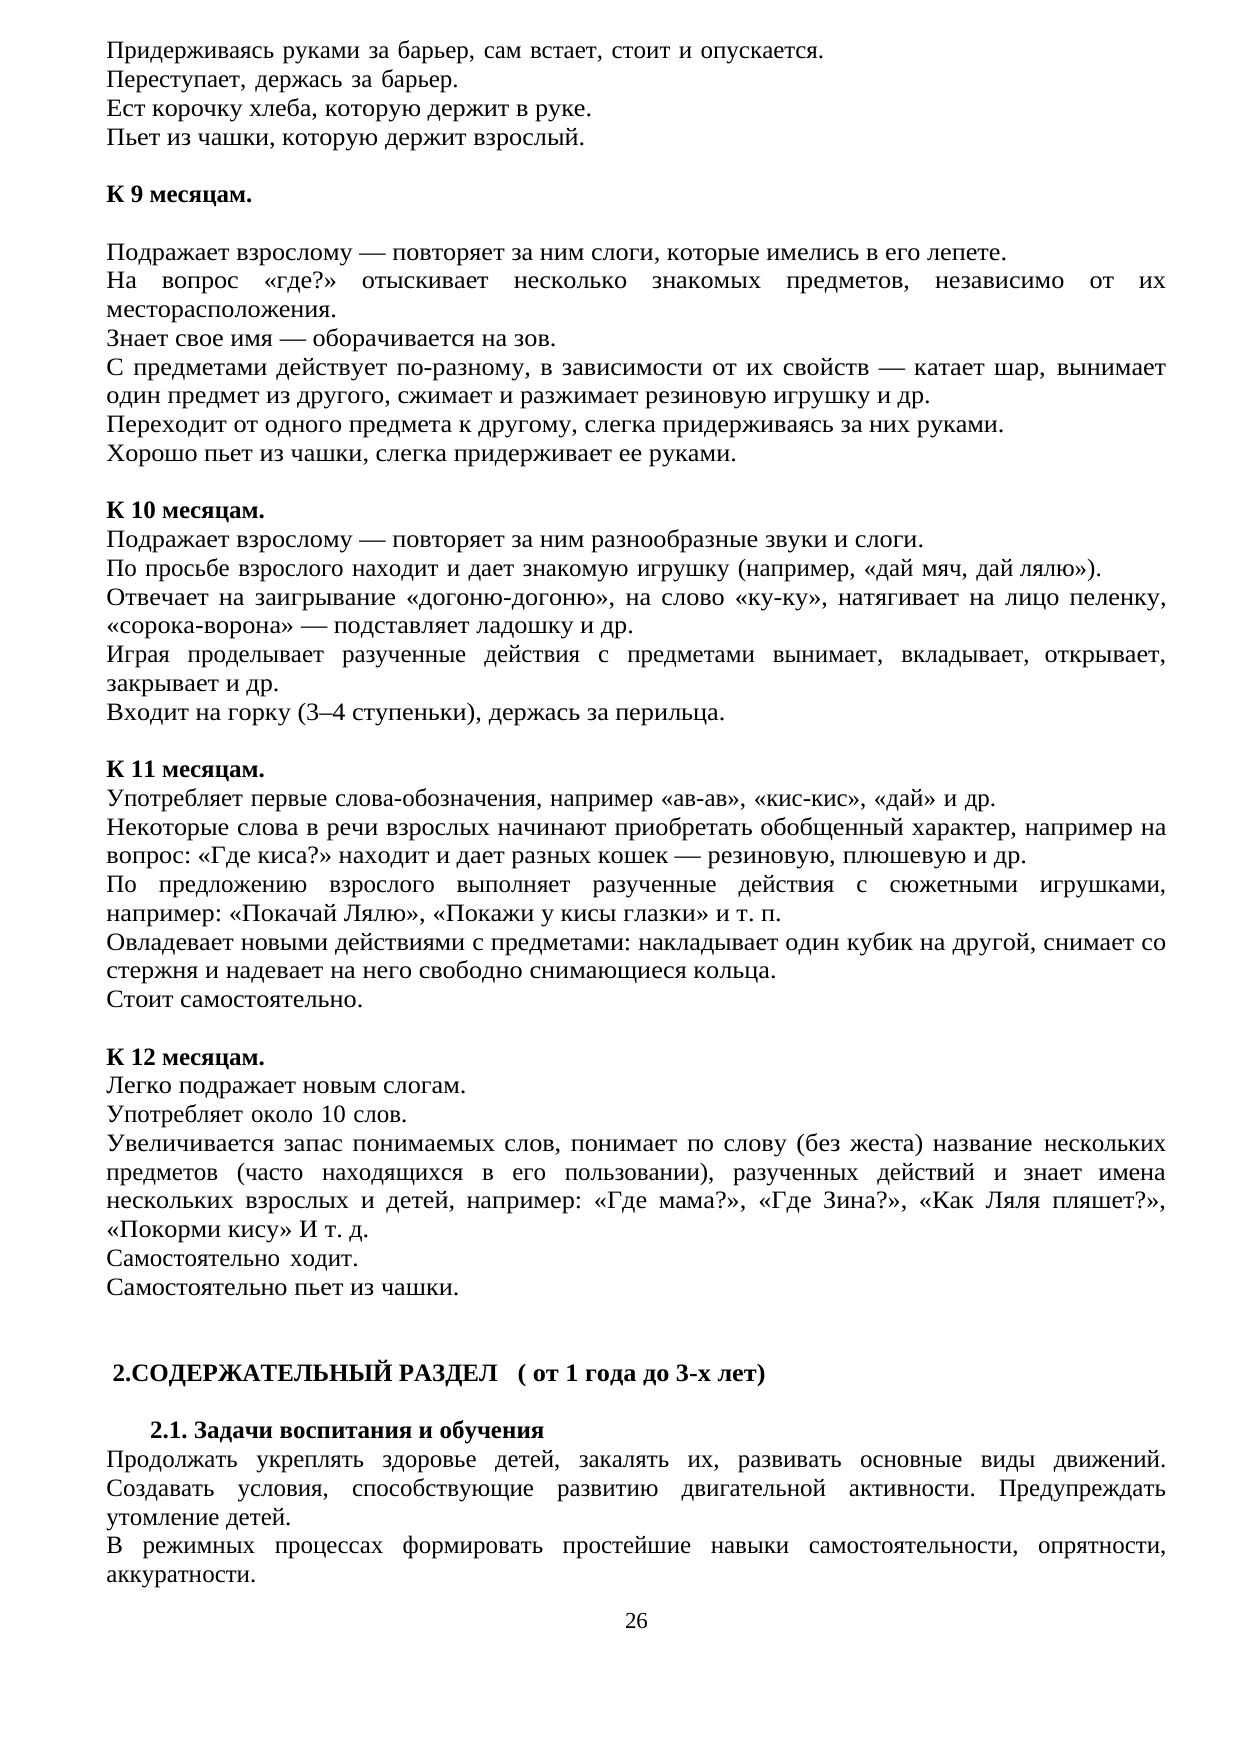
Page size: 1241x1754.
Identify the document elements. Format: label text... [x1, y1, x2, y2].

text Входит на горку (3–4 ступеньки), держась за перильца. [106, 697, 1166, 725]
text Употребляет первые слова-обозначения, например «ав-ав», «кис-кис», «дай» и др. [106, 783, 1166, 812]
text Переходит от одного предмета к другому, слегка придерживаясь за них руками. [106, 409, 1166, 438]
text Овладевает новыми действиями с предметами: накладывает один кубик на другой, снимает со стержня и надевает на него свободно снимающиеся кольца. [106, 927, 1166, 984]
text К 9 месяцам. [106, 179, 1166, 208]
text К 10 месяцам. [106, 495, 1166, 524]
text По предложению взрослого выполняет разученные действия с сюжетными игрушками, например: «Покачай Лялю», «Покажи у кисы глазки» и т. п. [106, 869, 1166, 927]
text Хорошо пьет из чашки, слегка придерживает ее руками. [106, 438, 1166, 467]
text Увеличивается запас понимаемых слов, понимает по слову (без жеста) название нескольких предметов (часто находящихся в его пользовании), разученных действий и знает имена нескольких взрослых и детей, например: «Где мама?», «Где Зина?», «Как Ляля пляшет?», «Покорми кису» И т. д. [106, 1128, 1166, 1243]
text Стоит самостоятельно. [106, 984, 1166, 1013]
text Продолжать укреплять здоровье детей, закалять их, развивать основные виды движений. Создавать условия, способствующие развитию двигательной активности. Предупреждать утомление детей. [106, 1444, 1166, 1530]
text Самостоятельно ходит. [106, 1243, 1166, 1272]
text Отвечает на заигрывание «догоню-догоню», на слово «ку-ку», натягивает на лицо пеленку, «сорока-ворона» — подставляет ладошку и др. [106, 582, 1166, 639]
text Подражает взрослому — повторяет за ним разнообразные звуки и слоги. [106, 524, 1166, 553]
text Играя проделывает разученные действия с предметами вынимает, вкладывает, открывает, закрывает и др. [106, 639, 1166, 697]
text Легко подражает новым слогам. [106, 1070, 1166, 1099]
text Ест корочку хлеба, которую держит в руке. [106, 93, 1166, 122]
text Придерживаясь руками за барьер, сам встает, стоит и опускается. [106, 35, 1166, 64]
text 2.1. Задачи воспитания и обучения [106, 1415, 1166, 1444]
text 2.СОДЕРЖАТЕЛЬНЫЙ РАЗДЕЛ ( от 1 года до 3-х лет) [106, 1358, 1166, 1387]
text Некоторые слова в речи взрослых начинают приобретать обобщенный характер, например на вопрос: «Где киса?» находит и дает разных кошек — резиновую, плюшевую и др. [106, 812, 1166, 869]
text Подражает взрослому — повторяет за ним слоги, которые имелись в его лепете. [106, 237, 1166, 265]
text На вопрос «где?» отыскивает несколько знакомых предметов, независимо от их месторасположения. [106, 265, 1166, 323]
text С предметами действует по-разному, в зависимости от их свойств — катает шар, вынимает один предмет из другого, сжимает и разжимает резиновую игрушку и др. [106, 352, 1166, 409]
text По просьбе взрослого находит и дает знакомую игрушку (например, «дай мяч, дай лялю»). [106, 553, 1166, 582]
text Пьет из чашки, которую держит взрослый. [106, 122, 1166, 150]
text Переступает, держась за барьер. [106, 64, 1166, 93]
text Самостоятельно пьет из чашки. [106, 1272, 1166, 1300]
text К 12 месяцам. [106, 1042, 1166, 1070]
text Употребляет около 10 слов. [106, 1099, 1166, 1128]
text В режимных процессах формировать простейшие навыки самостоятельности, опрятности, аккуратности. [106, 1530, 1166, 1588]
text Знает свое имя — оборачивается на зов. [106, 323, 1166, 352]
text К 11 месяцам. [106, 754, 1166, 783]
